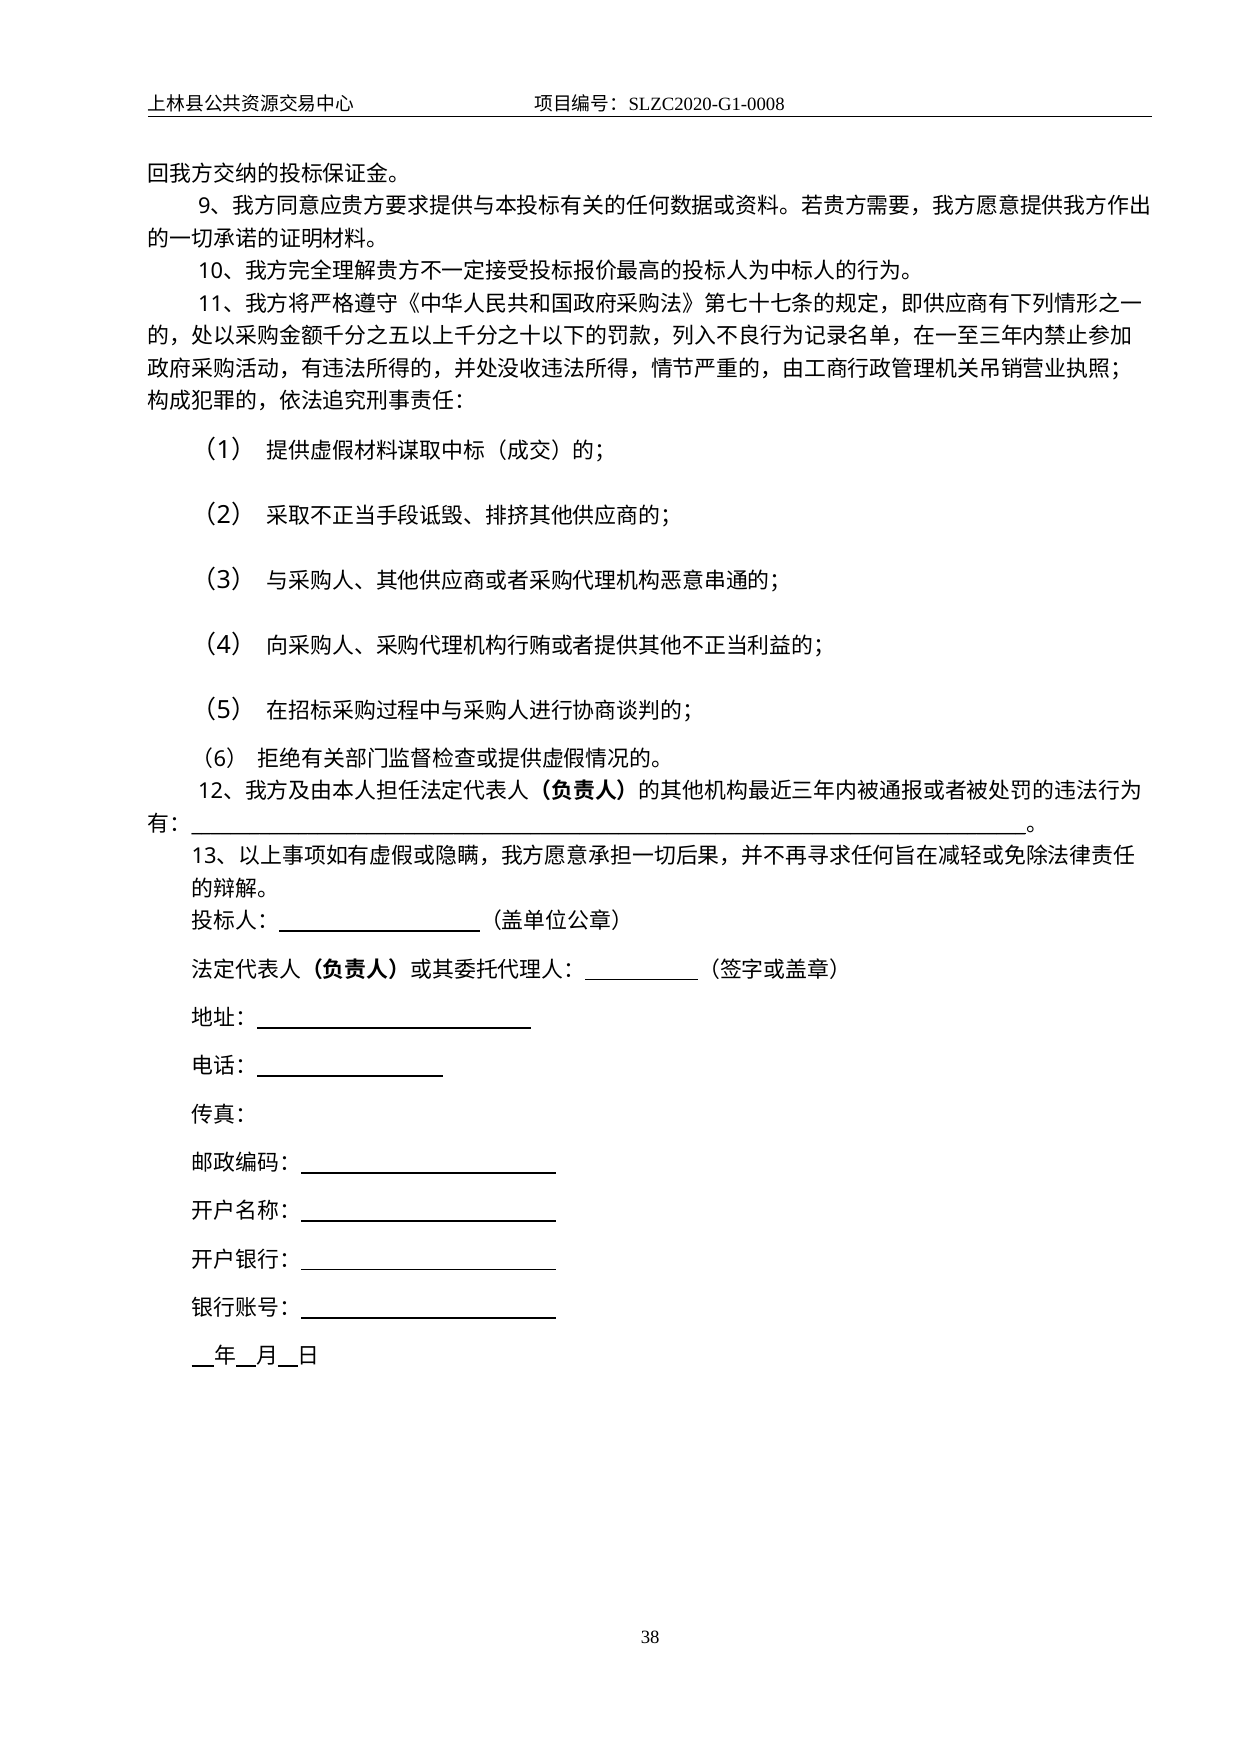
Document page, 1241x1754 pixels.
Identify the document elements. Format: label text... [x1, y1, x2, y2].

text 12、我方及由本人担任法定代表人（负责人）的其他机构最近三年内被通报或者被处罚的违法行为有：______________________________________________________________________________________。 [148, 773, 1152, 838]
text 银行账号： [148, 1289, 1152, 1322]
text 11、我方将严格遵守《中华人民共和国政府采购法》第七十七条的规定，即供应商有下列情形之一的，处以采购金额千分之五以上千分之十以下的罚款，列入不良行为记录名单，在一至三年内禁止参加政府采购活动，有违法所得的，并处没收违法所得，情节严重的，由工商行政管理机关吊销营业执照；构成犯罪的，依法追究刑事责任： [148, 285, 1152, 415]
list 向采购人、采购代理机构行贿或者提供其他不正当利益的； [191, 610, 1152, 675]
text 开户银行： [148, 1241, 1152, 1274]
text 邮政编码： [148, 1144, 1152, 1177]
text 地址： [148, 999, 1152, 1032]
text 电话： [148, 1048, 1152, 1080]
list 提供虚假材料谋取中标（成交）的； [191, 415, 1152, 480]
text 年 月 日格式2： [148, 1338, 1152, 1370]
text 传真： [148, 1096, 1152, 1129]
text 投标人： （盖单位公章） [148, 903, 1152, 935]
text 开户名称： [148, 1193, 1152, 1225]
text 9、我方同意应贵方要求提供与本投标有关的任何数据或资料。若贵方需要，我方愿意提供我方作出的一切承诺的证明材料。 [148, 188, 1152, 253]
list 与采购人、其他供应商或者采购代理机构恶意串通的； [191, 545, 1152, 610]
text 法定代表人（负责人）或其委托代理人： （签字或盖章） [148, 951, 1152, 984]
list 在招标采购过程中与采购人进行协商谈判的； [191, 675, 1152, 740]
text （6） 拒绝有关部门监督检查或提供虚假情况的。 [148, 740, 1152, 773]
text 13、以上事项如有虚假或隐瞒，我方愿意承担一切后果，并不再寻求任何旨在减轻或免除法律责任的辩解。 [191, 838, 1152, 903]
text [148, 155, 1152, 188]
text 10、我方完全理解贵方不一定接受投标报价最高的投标人为中标人的行为。 [148, 253, 1152, 285]
list 采取不正当手段诋毁、排挤其他供应商的； [191, 480, 1152, 545]
